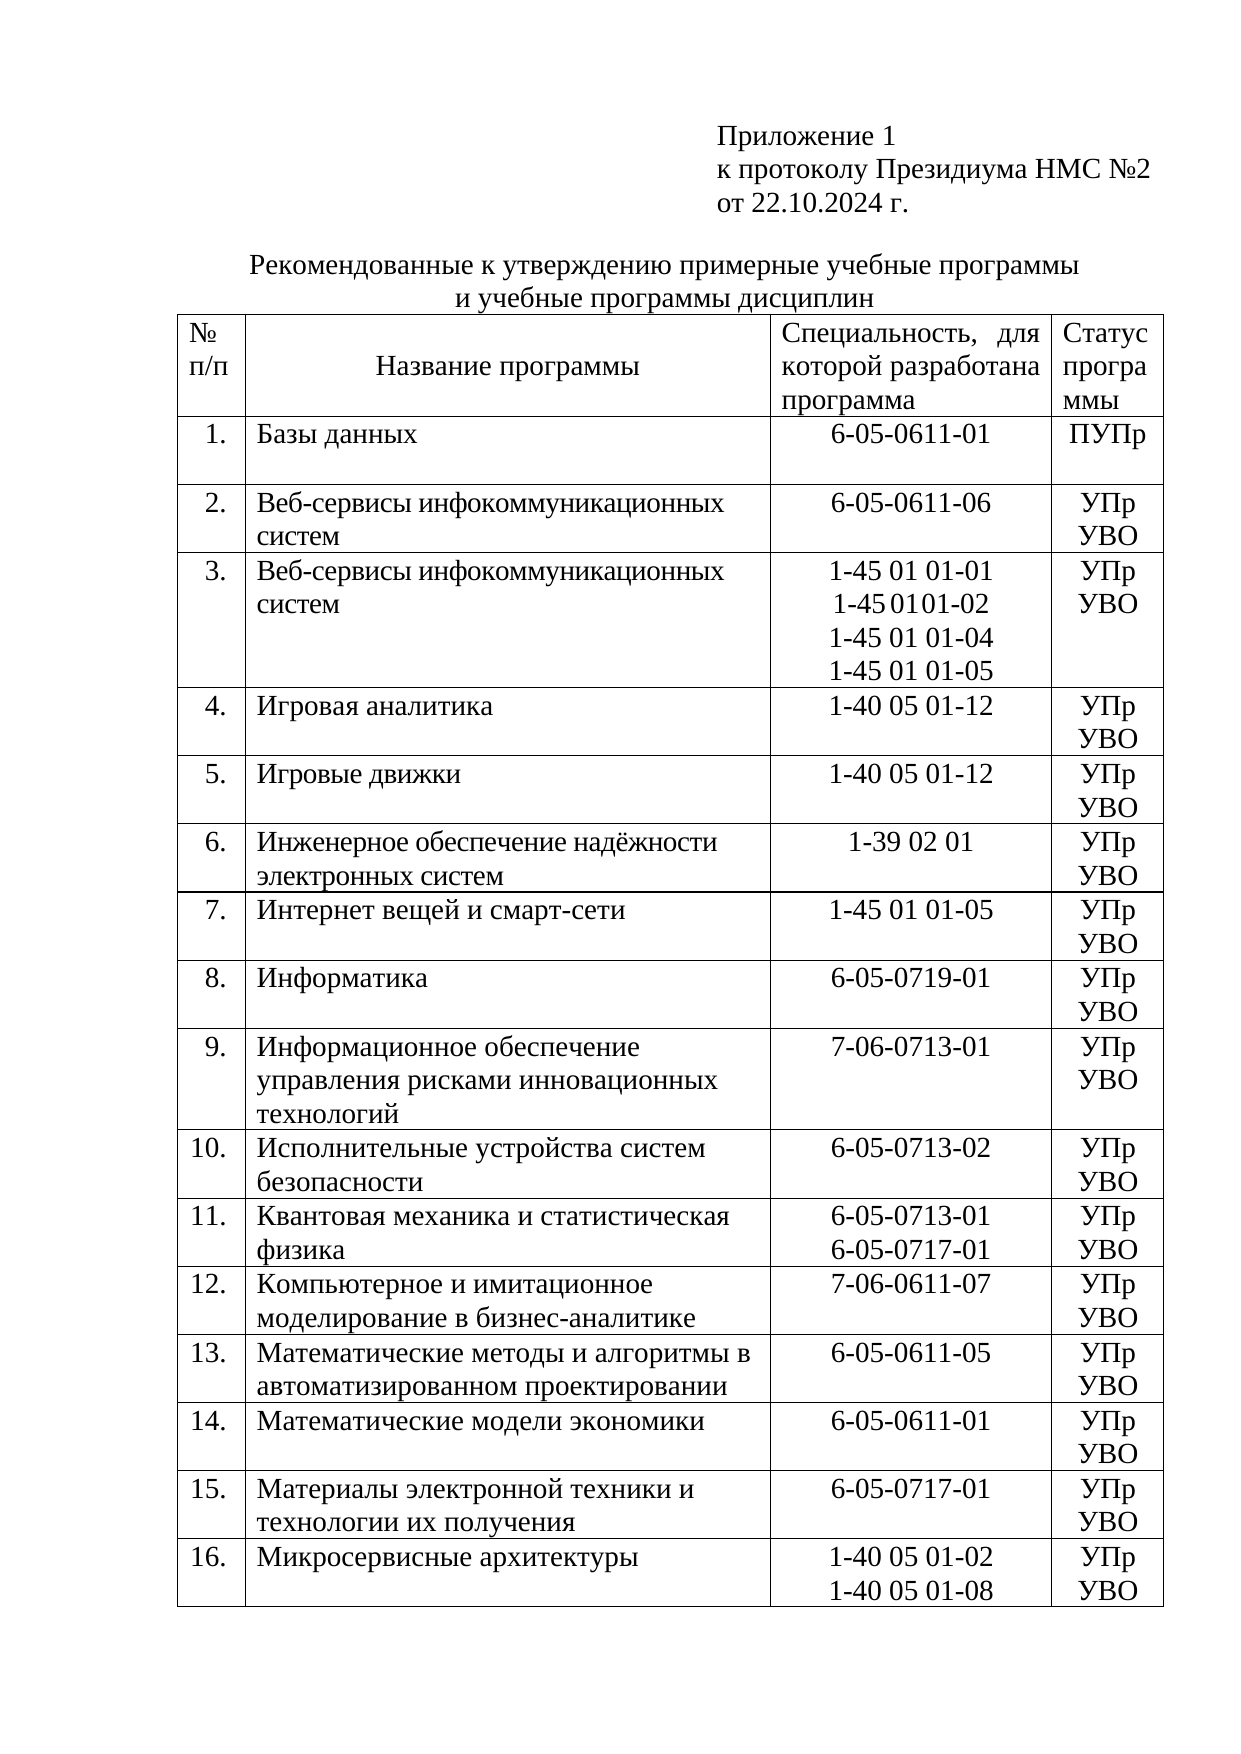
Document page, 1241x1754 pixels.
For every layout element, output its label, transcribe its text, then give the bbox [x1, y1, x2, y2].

table_cell [178, 485, 245, 552]
table_cell УПр УВО [1052, 553, 1163, 687]
table_cell Информационное обеспечение управления рисками инновационных технологий [246, 1029, 770, 1129]
table_cell 1-40 05 01-12 [771, 756, 1051, 823]
table_cell [178, 961, 245, 1028]
table_cell 6-05-0611-01 [771, 1403, 1051, 1470]
table_cell Исполнительные устройства систем безопасности [246, 1130, 770, 1197]
table_cell УПр УВО [1052, 1199, 1163, 1266]
table_cell [178, 1539, 245, 1606]
table_cell УПр УВО [1052, 1029, 1163, 1129]
table_cell 6-05-0713-02 [771, 1130, 1051, 1197]
table_cell УПр УВО [1052, 1403, 1163, 1470]
table_cell 1-45 01 01-01 1-45 01 01-02 1-45 01 01-04 1-45 01 01-05 [771, 553, 1051, 687]
table_cell 6-05-0611-06 [771, 485, 1051, 552]
text и учебные программы дисциплин [177, 280, 1152, 314]
table_cell УПр УВО [1052, 961, 1163, 1028]
table_cell УПр УВО [1052, 756, 1163, 823]
table_cell Веб-сервисы инфокоммуникационных систем [246, 485, 770, 552]
table_header № п/п [178, 315, 245, 416]
table_cell 7-06-0713-01 [771, 1029, 1051, 1129]
table_cell Базы данных [246, 417, 770, 484]
table_cell 6-05-0611-05 [771, 1335, 1051, 1402]
text Рекомендованные к утверждению примерные учебные программы [177, 247, 1152, 280]
table_cell 1-40 05 01-02 1-40 05 01-08 [771, 1539, 1051, 1606]
table_cell 1-45 01 01-05 [771, 893, 1051, 959]
table_cell Игровые движки [246, 756, 770, 823]
table_cell 6-05-0611-01 [771, 417, 1051, 484]
table_cell Веб-сервисы инфокоммуникационных систем [246, 553, 770, 687]
table_cell Математические методы и алгоритмы в автоматизированном проектировании [246, 1335, 770, 1402]
table_cell УПр УВО [1052, 1471, 1163, 1538]
table_cell [178, 756, 245, 823]
table_cell Интернет вещей и смарт-сети [246, 893, 770, 959]
table_cell [178, 553, 245, 687]
table_cell 1-39 02 01 [771, 824, 1051, 891]
table_cell [178, 417, 245, 484]
table_cell УПр УВО [1052, 893, 1163, 959]
table_cell УПр УВО [1052, 1539, 1163, 1606]
table_cell УПр УВО [1052, 688, 1163, 755]
table_cell Игровая аналитика [246, 688, 770, 755]
table_cell [178, 1335, 245, 1402]
table_header Приложение 1 к протоколу Президиума НМС №2 от 22.10.2024 г. [705, 118, 1174, 219]
table_cell [178, 1130, 245, 1197]
table_cell УПр УВО [1052, 824, 1163, 891]
table_cell Материалы электронной техники и технологии их получения [246, 1471, 770, 1538]
table_cell 6-05-0713-01 6-05-0717-01 [771, 1199, 1051, 1266]
table_header Специальность, для которой разработана программа [771, 315, 1051, 416]
table_cell Микросервисные архитектуры [246, 1539, 770, 1606]
table_cell [178, 1403, 245, 1470]
table_cell [178, 1029, 245, 1129]
table_cell Математические модели экономики [246, 1403, 770, 1470]
table_cell [178, 688, 245, 755]
table_cell 7-06-0611-07 [771, 1267, 1051, 1334]
table_cell [178, 1267, 245, 1334]
table_cell Квантовая механика и статистическая физика [246, 1199, 770, 1266]
table_cell [178, 893, 245, 959]
table_cell УПр УВО [1052, 1267, 1163, 1334]
table_cell УПр УВО [1052, 1130, 1163, 1197]
table_cell Компьютерное и имитационное моделирование в бизнес-аналитике [246, 1267, 770, 1334]
table_cell ПУПр [1052, 417, 1163, 484]
table_header Название программы [246, 315, 770, 416]
table_cell [178, 1471, 245, 1538]
table_cell УПр УВО [1052, 1335, 1163, 1402]
table_cell 1-40 05 01-12 [771, 688, 1051, 755]
table_cell УПр УВО [1052, 485, 1163, 552]
table_cell 6-05-0717-01 [771, 1471, 1051, 1538]
table_cell 6-05-0719-01 [771, 961, 1051, 1028]
table_header Статус программы [1052, 315, 1163, 416]
table_cell Информатика [246, 961, 770, 1028]
table_cell Инженерное обеспечение надёжности электронных систем [246, 824, 770, 891]
table_cell [178, 1199, 245, 1266]
table_cell [178, 824, 245, 891]
